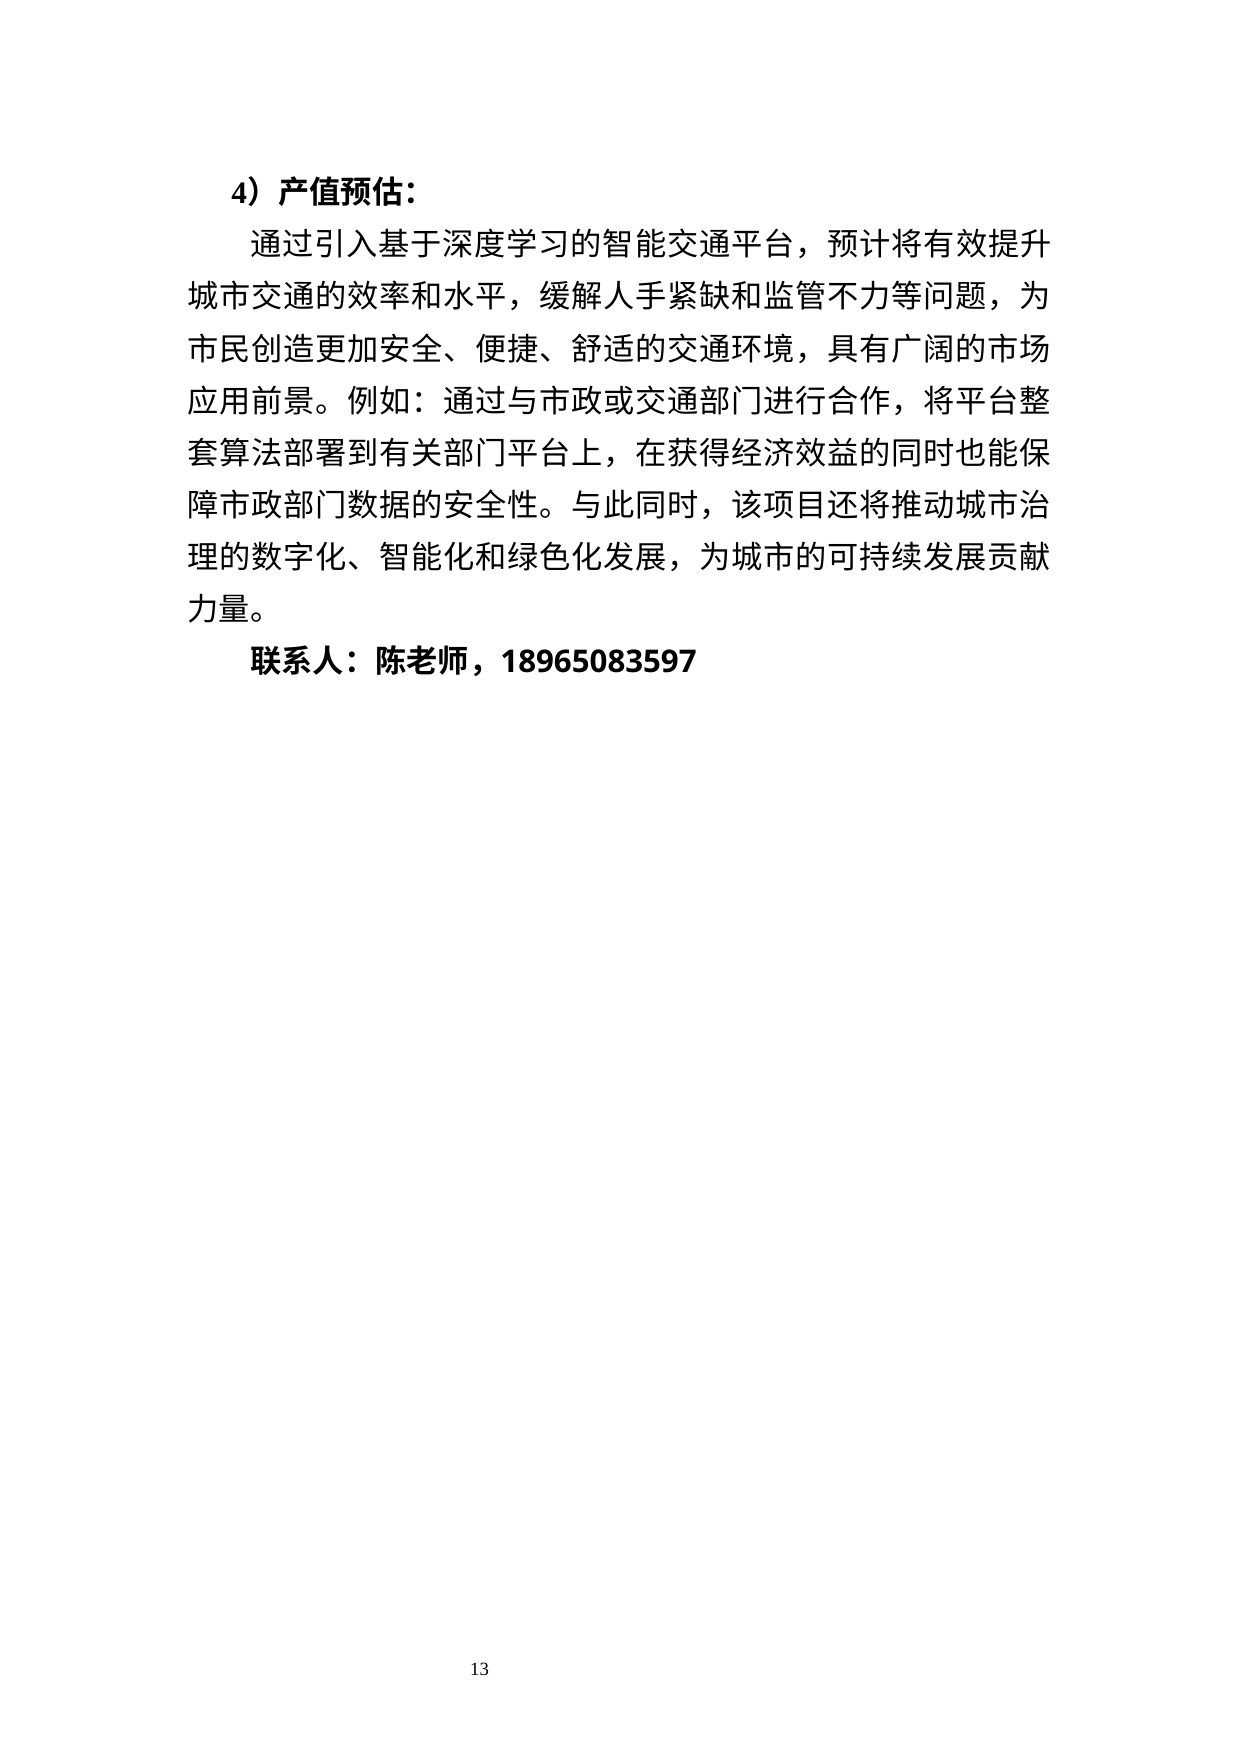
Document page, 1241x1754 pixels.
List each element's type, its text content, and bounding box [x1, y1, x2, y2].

text 通过引入基于深度学习的智能交通平台，预计将有效提升城市交通的效率和水平，缓解人手紧缺和监管不力等问题，为市民创造更加安全、便捷、舒适的交通环境，具有广阔的市场应用前景。例如：通过与市政或交通部门进行合作，将平台整套算法部署到有关部门平台上，在获得经济效益的同时也能保障市政部门数据的安全性。与此同时，该项目还将推动城市治理的数字化、智能化和绿色化发展，为城市的可持续发展贡献力量。 [187, 214, 1053, 631]
text 联系人：陈老师，18965083597 [187, 631, 1053, 683]
text 4）产值预估： [187, 162, 1053, 214]
